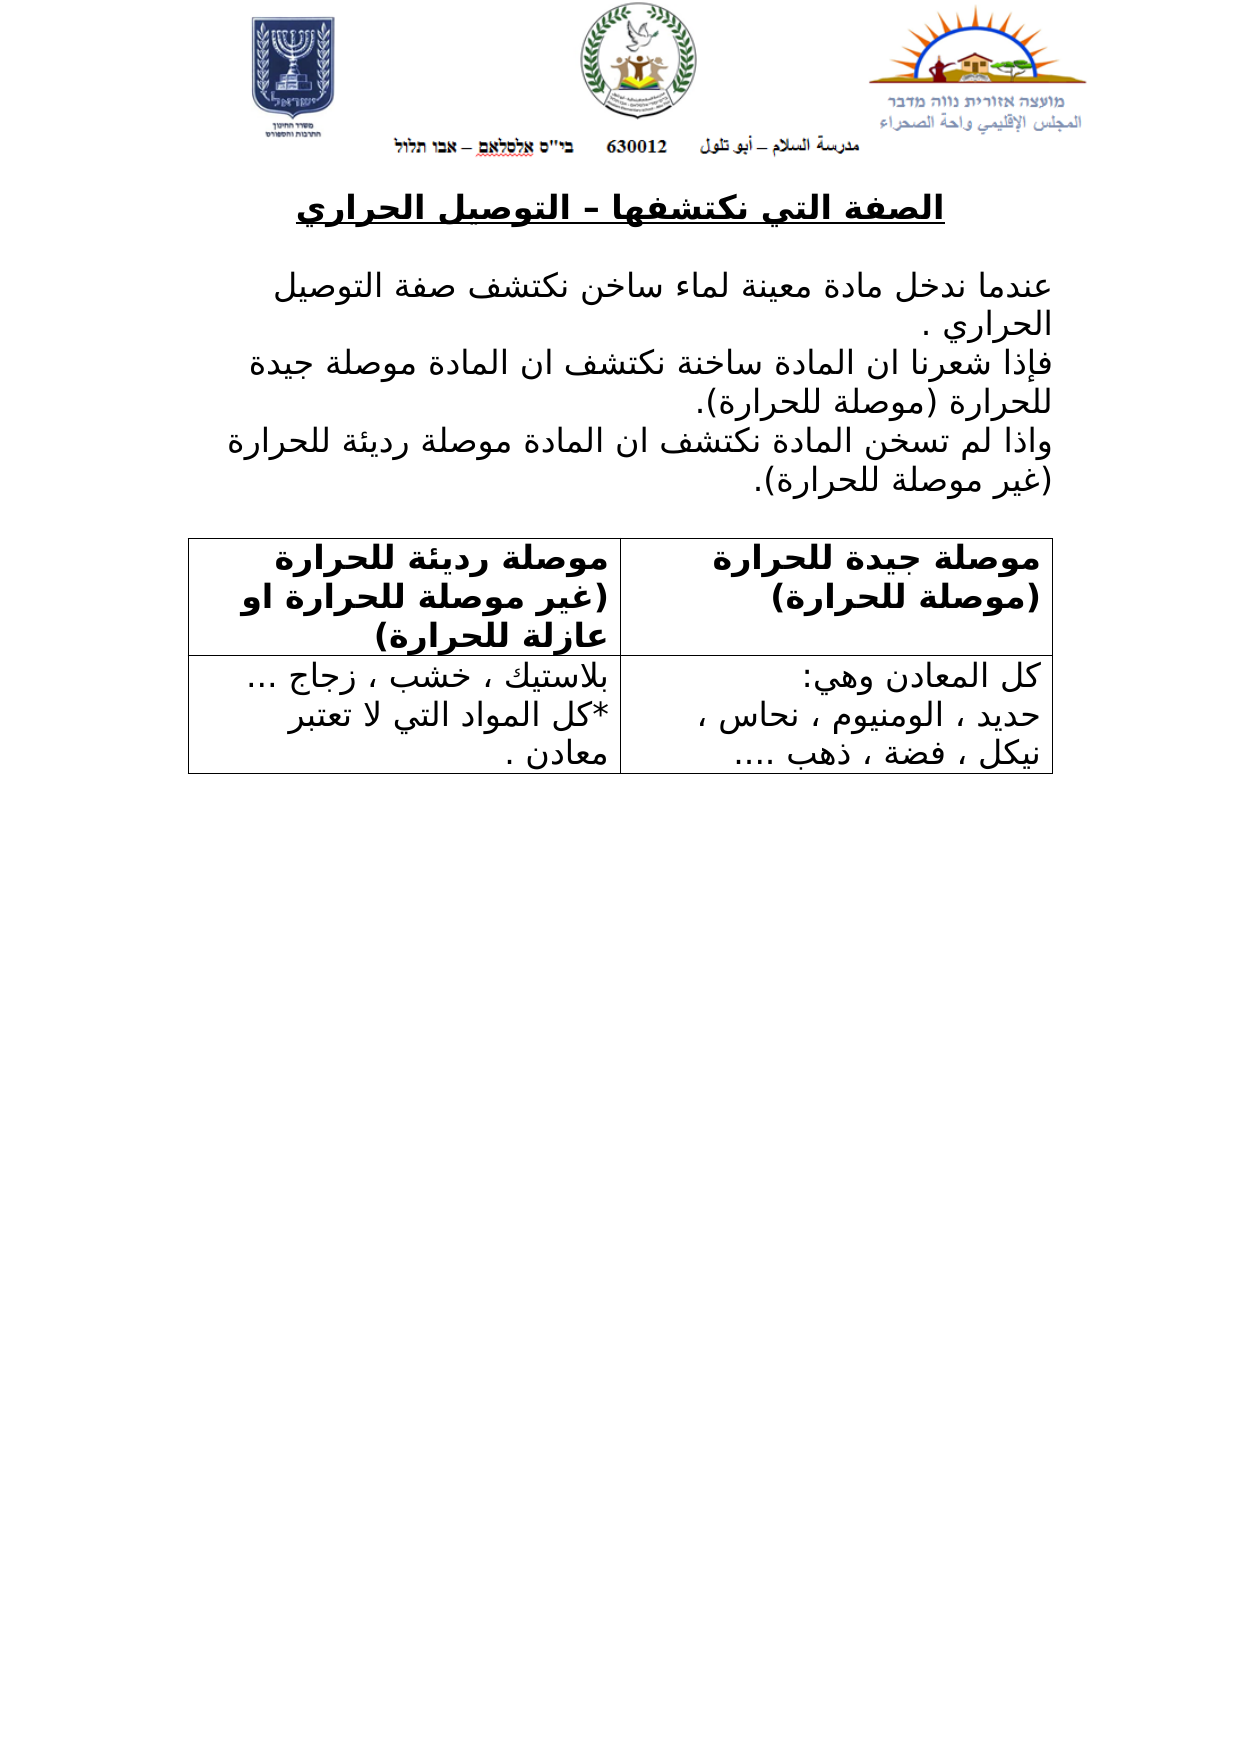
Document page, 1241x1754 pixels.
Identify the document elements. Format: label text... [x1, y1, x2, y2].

picture [234, 0, 1097, 159]
text فإذا شعرنا ان المادة ساخنة نكتشف ان المادة موصلة جيدة للحرارة (موصلة للحرارة). [187, 344, 1053, 421]
table_cell بلاستيك ، خشب ، زجاج ... *كل المواد التي لا تعتبر معادن . [189, 656, 620, 773]
text واذا لم تسخن المادة نكتشف ان المادة موصلة رديئة للحرارة (غير موصلة للحرارة). [187, 421, 1053, 499]
text الصفة التي نكتشفها – التوصيل الحراري [187, 150, 1053, 228]
table_header موصلة جيدة للحرارة (موصلة للحرارة) [621, 539, 1052, 655]
table_header موصلة رديئة للحرارة (غير موصلة للحرارة او عازلة للحرارة) [189, 539, 620, 655]
table_cell كل المعادن وهي: حديد ، الومنيوم ، نحاس ، نيكل ، فضة ، ذهب .... [621, 656, 1052, 773]
text عندما ندخل مادة معينة لماء ساخن نكتشف صفة التوصيل الحراري . [187, 266, 1053, 344]
